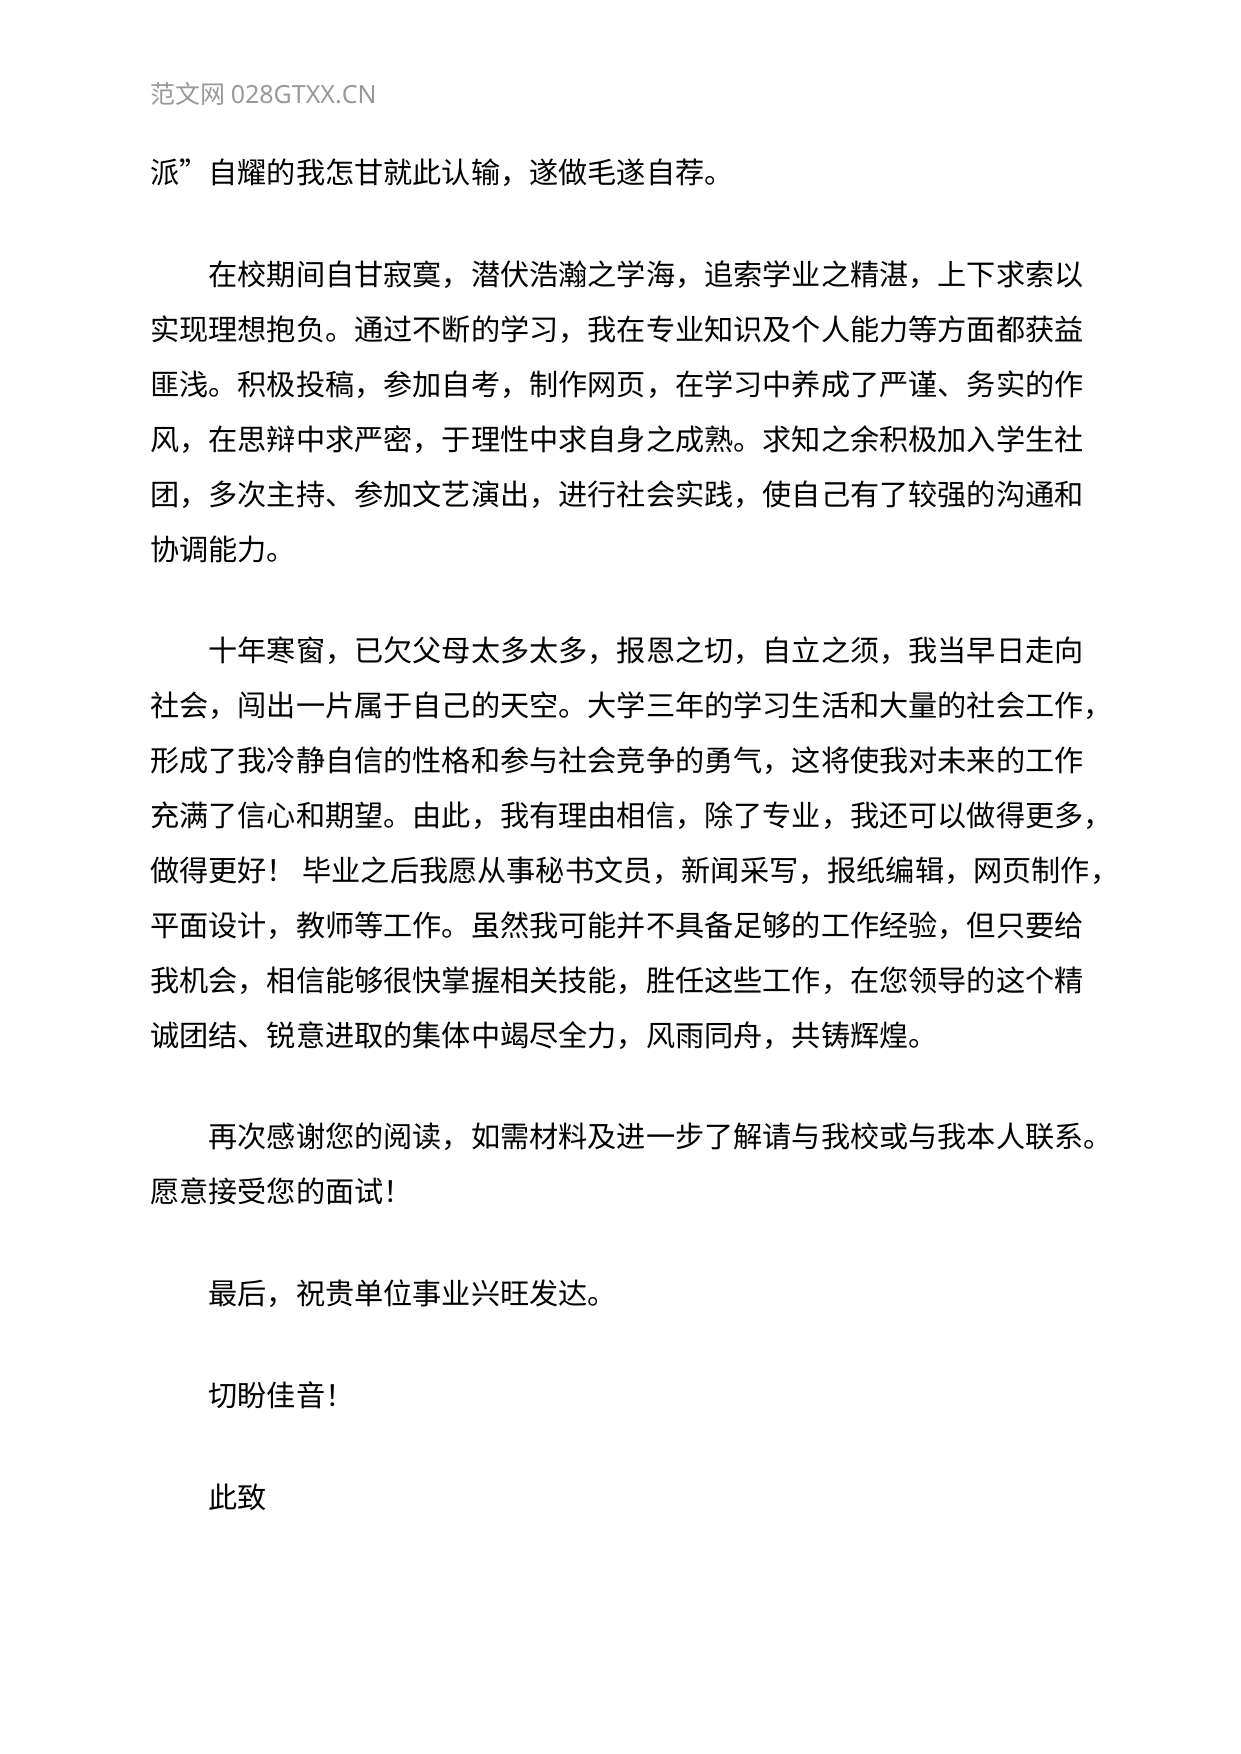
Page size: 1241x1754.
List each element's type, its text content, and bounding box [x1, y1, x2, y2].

text 切盼佳音！ [150, 1372, 1090, 1415]
text 十年寒窗，已欠父母太多太多，报恩之切，自立之须，我当早日走向社会，闯出一片属于自己的天空。大学三年的学习生活和大量的社会工作，形成了我冷静自信的性格和参与社会竞争的勇气，这将使我对未来的工作充满了信心和期望。由此，我有理由相信，除了专业，我还可以做得更多，做得更好！ 毕业之后我愿从事秘书文员，新闻采写，报纸编辑，网页制作，平面设计，教师等工作。虽然我可能并不具备足够的工作经验，但只要给我机会，相信能够很快掌握相关技能，胜任这些工作，在您领导的这个精诚团结、锐意进取的集体中竭尽全力，风雨同舟，共铸辉煌。 [150, 628, 1090, 1054]
text 在校期间自甘寂寞，潜伏浩瀚之学海，追索学业之精湛，上下求索以实现理想抱负。通过不断的学习，我在专业知识及个人能力等方面都获益匪浅。积极投稿，参加自考，制作网页，在学习中养成了严谨、务实的作风，在思辩中求严密，于理性中求自身之成熟。求知之余积极加入学生社团，多次主持、参加文艺演出，进行社会实践，使自己有了较强的沟通和协调能力。 [150, 252, 1090, 568]
text 最后，祝贵单位事业兴旺发达。 [150, 1271, 1090, 1313]
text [150, 150, 1090, 192]
text 此致 [150, 1474, 1090, 1517]
text 再次感谢您的阅读，如需材料及进一步了解请与我校或与我本人联系。愿意接受您的面试！ [150, 1114, 1090, 1211]
